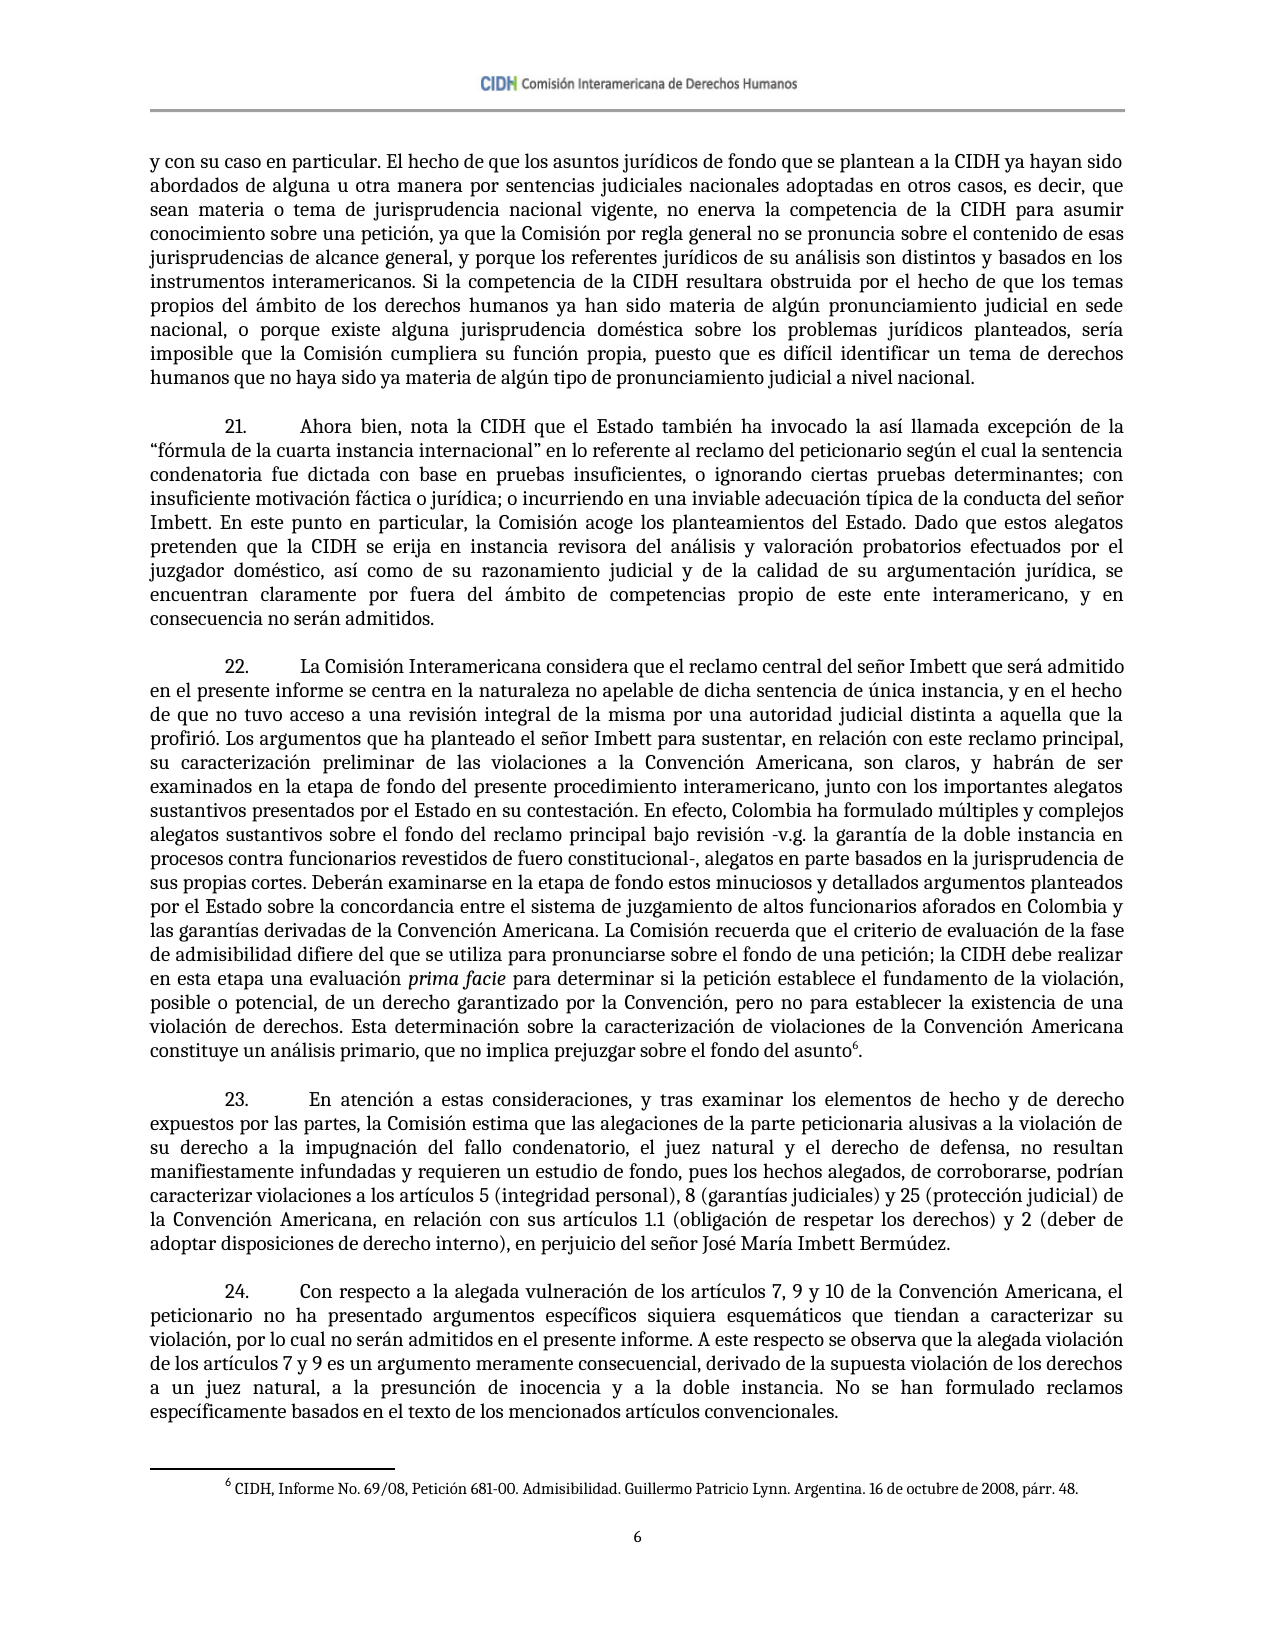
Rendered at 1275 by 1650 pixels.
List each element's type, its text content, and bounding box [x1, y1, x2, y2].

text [150, 150, 1125, 389]
text 21. Ahora bien, nota la CIDH que el Estado también ha invocado la así llamada excepción de la “fórmula de la cuarta instancia internacional” en lo referente al reclamo del peticionario según el cual la sentencia condenatoria fue dictada con base en pruebas insuficientes, o ignorando ciertas pruebas determinantes; con insuficiente motivación fáctica o jurídica; o incurriendo en una inviable adecuación típica de la conducta del señor Imbett. En este punto en particular, la Comisión acoge los planteamientos del Estado. Dado que estos alegatos pretenden que la CIDH se erija en instancia revisora del análisis y valoración probatorios efectuados por el juzgador doméstico, así como de su razonamiento judicial y de la calidad de su argumentación jurídica, se encuentran claramente por fuera del ámbito de competencias propio de este ente interamericano, y en consecuencia no serán admitidos. [150, 414, 1125, 630]
text 24. Con respecto a la alegada vulneración de los artículos 7, 9 y 10 de la Convención Americana, el peticionario no ha presentado argumentos específicos siquiera esquemáticos que tiendan a caracterizar su violación, por lo cual no serán admitidos en el presente informe. A este respecto se observa que la alegada violación de los artículos 7 y 9 es un argumento meramente consecuencial, derivado de la supuesta violación de los derechos a un juez natural, a la presunción de inocencia y a la doble instancia. No se han formulado reclamos específicamente basados en el texto de los mencionados artículos convencionales. [150, 1280, 1125, 1424]
text 22. La Comisión Interamericana considera que el reclamo central del señor Imbett que será admitido en el presente informe se centra en la naturaleza no apelable de dicha sentencia de única instancia, y en el hecho de que no tuvo acceso a una revisión integral de la misma por una autoridad judicial distinta a aquella que la profirió. Los argumentos que ha planteado el señor Imbett para sustentar, en relación con este reclamo principal, su caracterización preliminar de las violaciones a la Convención Americana, son claros, y habrán de ser examinados en la etapa de fondo del presente procedimiento interamericano, junto con los importantes alegatos sustantivos presentados por el Estado en su contestación. En efecto, Colombia ha formulado múltiples y complejos alegatos sustantivos sobre el fondo del reclamo principal bajo revisión -v.g. la garantía de la doble instancia en procesos contra funcionarios revestidos de fuero constitucional-, alegatos en parte basados en la jurisprudencia de sus propias cortes. Deberán examinarse en la etapa de fondo estos minuciosos y detallados argumentos planteados por el Estado sobre la concordancia entre el sistema de juzgamiento de altos funcionarios aforados en Colombia y las garantías derivadas de la Convención Americana. La Comisión recuerda que el criterio de evaluación de la fase de admisibilidad difiere del que se utiliza para pronunciarse sobre el fondo de una petición; la CIDH debe realizar en esta etapa una evaluación prima facie para determinar si la petición establece el fundamento de la violación, posible o potencial, de un derecho garantizado por la Convención, pero no para establecer la existencia de una violación de derechos. Esta determinación sobre la caracterización de violaciones de la Convención Americana constituye un análisis primario, que no implica prejuzgar sobre el fondo del asunto. [150, 655, 1125, 1062]
text 23. En atención a estas consideraciones, y tras examinar los elementos de hecho y de derecho expuestos por las partes, la Comisión estima que las alegaciones de la parte peticionaria alusivas a la violación de su derecho a la impugnación del fallo condenatorio, el juez natural y el derecho de defensa, no resultan manifiestamente infundadas y requieren un estudio de fondo, pues los hechos alegados, de corroborarse, podrían caracterizar violaciones a los artículos 5 (integridad personal), 8 (garantías judiciales) y 25 (protección judicial) de la Convención Americana, en relación con sus artículos 1.1 (obligación de respetar los derechos) y 2 (deber de adoptar disposiciones de derecho interno), en perjuicio del señor José María Imbett Bermúdez. [150, 1087, 1125, 1255]
picture [475, 75, 800, 93]
